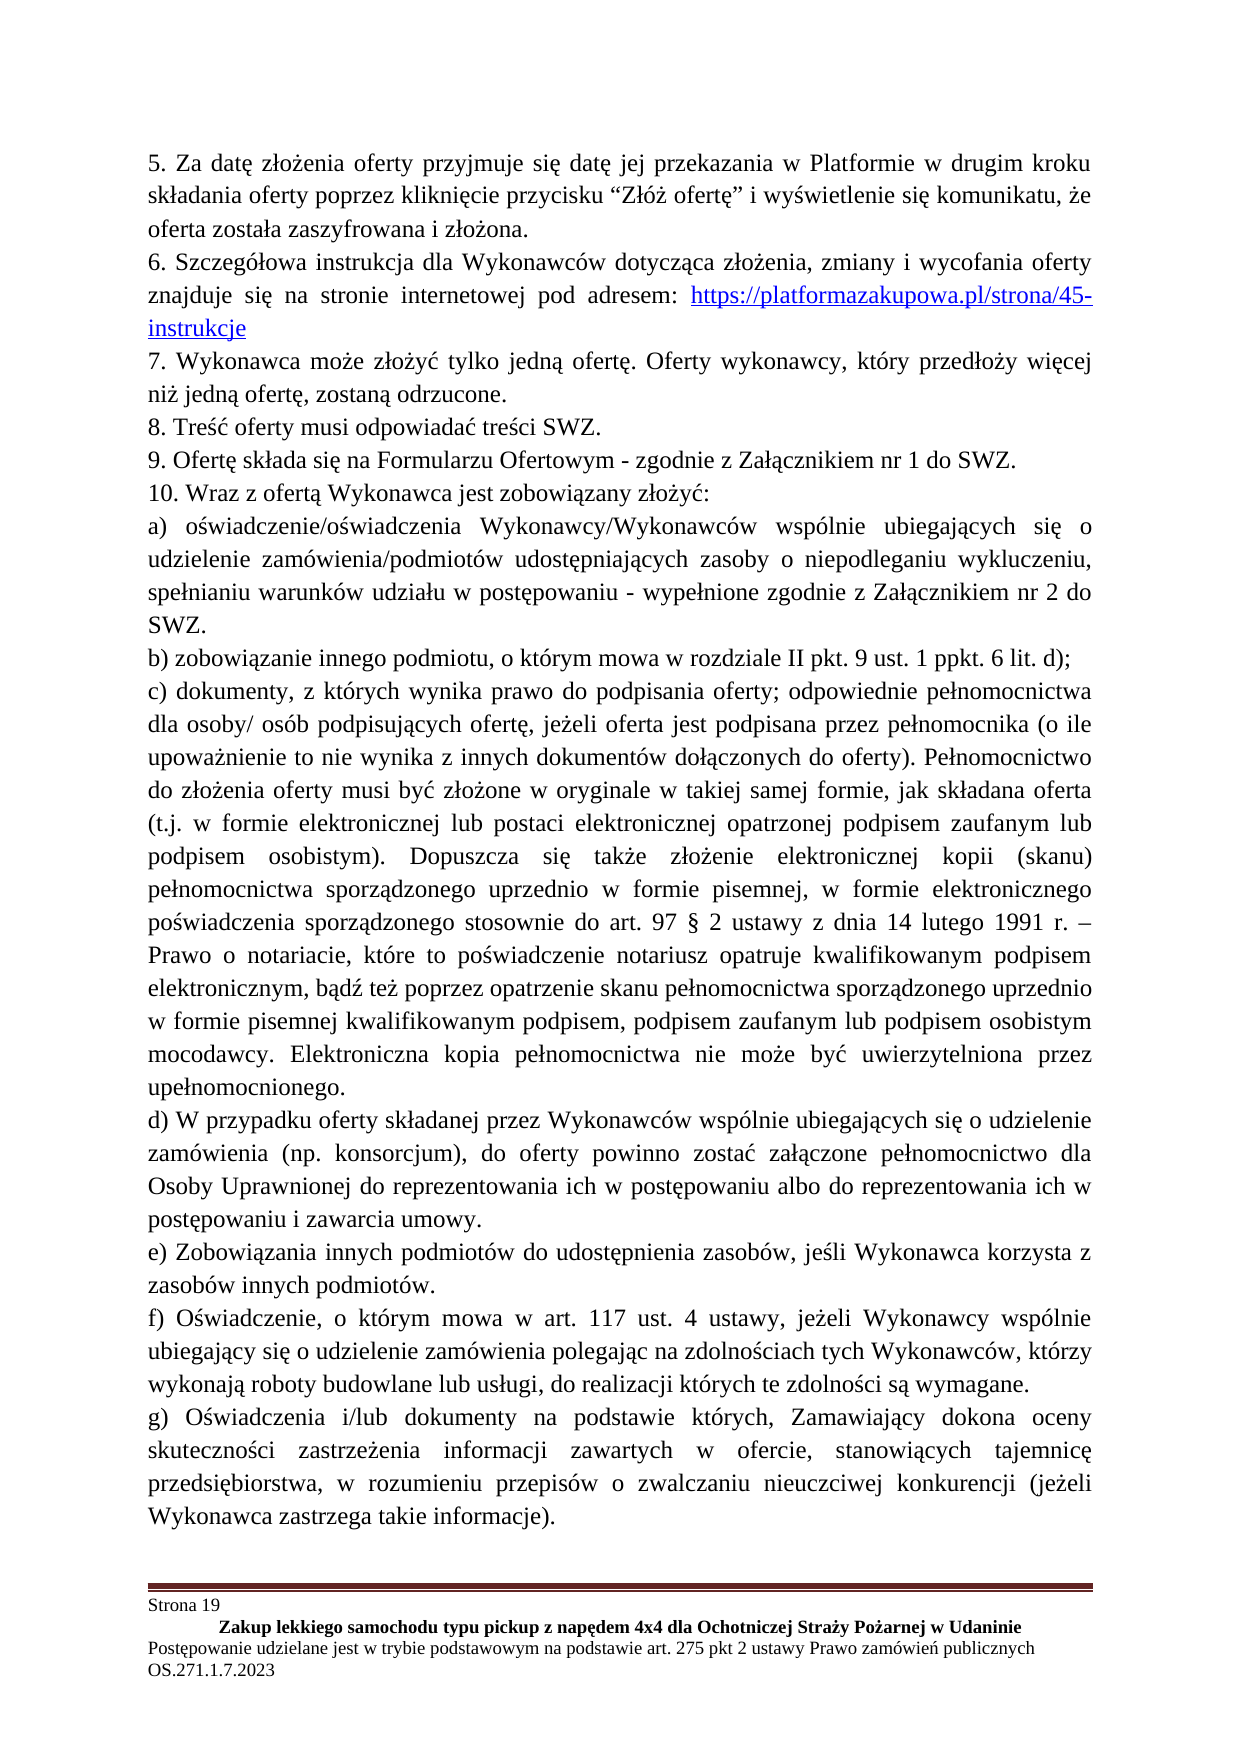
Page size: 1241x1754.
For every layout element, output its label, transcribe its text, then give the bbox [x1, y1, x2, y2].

text 7. Wykonawca może złożyć tylko jedną ofertę. Oferty wykonawcy, który przedłoży więcej niż jedną ofertę, zostaną odrzucone. [148, 346, 1093, 407]
text 8. Treść oferty musi odpowiadać treści SWZ. [148, 412, 1093, 441]
text c) dokumenty, z których wynika prawo do podpisania oferty; odpowiednie pełnomocnictwa dla osoby/ osób podpisujących ofertę, jeżeli oferta jest podpisana przez pełnomocnika (o ile upoważnienie to nie wynika z innych dokumentów dołączonych do oferty). Pełnomocnictwo do złożenia oferty musi być złożone w oryginale w takiej samej formie, jak składana oferta (t.j. w formie elektronicznej lub postaci elektronicznej opatrzonej podpisem zaufanym lub podpisem osobistym). Dopuszcza się także złożenie elektronicznej kopii (skanu) pełnomocnictwa sporządzonego uprzednio w formie pisemnej, w formie elektronicznego poświadczenia sporządzonego stosownie do art. 97 § 2 ustawy z dnia 14 lutego 1991 r. – Prawo o notariacie, które to poświadczenie notariusz opatruje kwalifikowanym podpisem elektronicznym, bądź też poprzez opatrzenie skanu pełnomocnictwa sporządzonego uprzednio w formie pisemnej kwalifikowanym podpisem, podpisem zaufanym lub podpisem osobistym mocodawcy. Elektroniczna kopia pełnomocnictwa nie może być uwierzytelniona przez upełnomocnionego. [148, 676, 1093, 1101]
text b) zobowiązanie innego podmiotu, o którym mowa w rozdziale II pkt. 9 ust. 1 ppkt. 6 lit. d); [148, 643, 1093, 672]
text 5. Za datę złożenia oferty przyjmuje się datę jej przekazania w Platformie w drugim kroku składania oferty poprzez kliknięcie przycisku “Złóż ofertę” i wyświetlenie się komunikatu, że oferta została zaszyfrowana i złożona. [148, 148, 1093, 242]
text f) Oświadczenie, o którym mowa w art. 117 ust. 4 ustawy, jeżeli Wykonawcy wspólnie ubiegający się o udzielenie zamówienia polegając na zdolnościach tych Wykonawców, którzy wykonają roboty budowlane lub usługi, do realizacji których te zdolności są wymagane. [148, 1303, 1093, 1398]
text a) oświadczenie/oświadczenia Wykonawcy/Wykonawców wspólnie ubiegających się o udzielenie zamówienia/podmiotów udostępniających zasoby o niepodleganiu wykluczeniu, spełnianiu warunków udziału w postępowaniu - wypełnione zgodnie z Załącznikiem nr 2 do SWZ. [148, 511, 1093, 639]
text d) W przypadku oferty składanej przez Wykonawców wspólnie ubiegających się o udzielenie zamówienia (np. konsorcjum), do oferty powinno zostać załączone pełnomocnictwo dla Osoby Uprawnionej do reprezentowania ich w postępowaniu albo do reprezentowania ich w postępowaniu i zawarcia umowy. [148, 1105, 1093, 1233]
text 10. Wraz z ofertą Wykonawca jest zobowiązany złożyć: [148, 478, 1093, 507]
text e) Zobowiązania innych podmiotów do udostępnienia zasobów, jeśli Wykonawca korzysta z zasobów innych podmiotów. [148, 1237, 1093, 1299]
text 9. Ofertę składa się na Formularzu Ofertowym - zgodnie z Załącznikiem nr 1 do SWZ. [148, 445, 1093, 473]
text 6. Szczegółowa instrukcja dla Wykonawców dotycząca złożenia, zmiany i wycofania oferty znajduje się na stronie internetowej pod adresem: https://platformazakupowa.pl/strona/45-instrukcje [148, 247, 1093, 341]
text g) Oświadczenia i/lub dokumenty na podstawie których, Zamawiający dokona oceny skuteczności zastrzeżenia informacji zawartych w ofercie, stanowiących tajemnicę przedsiębiorstwa, w rozumieniu przepisów o zwalczaniu nieuczciwej konkurencji (jeżeli Wykonawca zastrzega takie informacje). [148, 1402, 1093, 1530]
